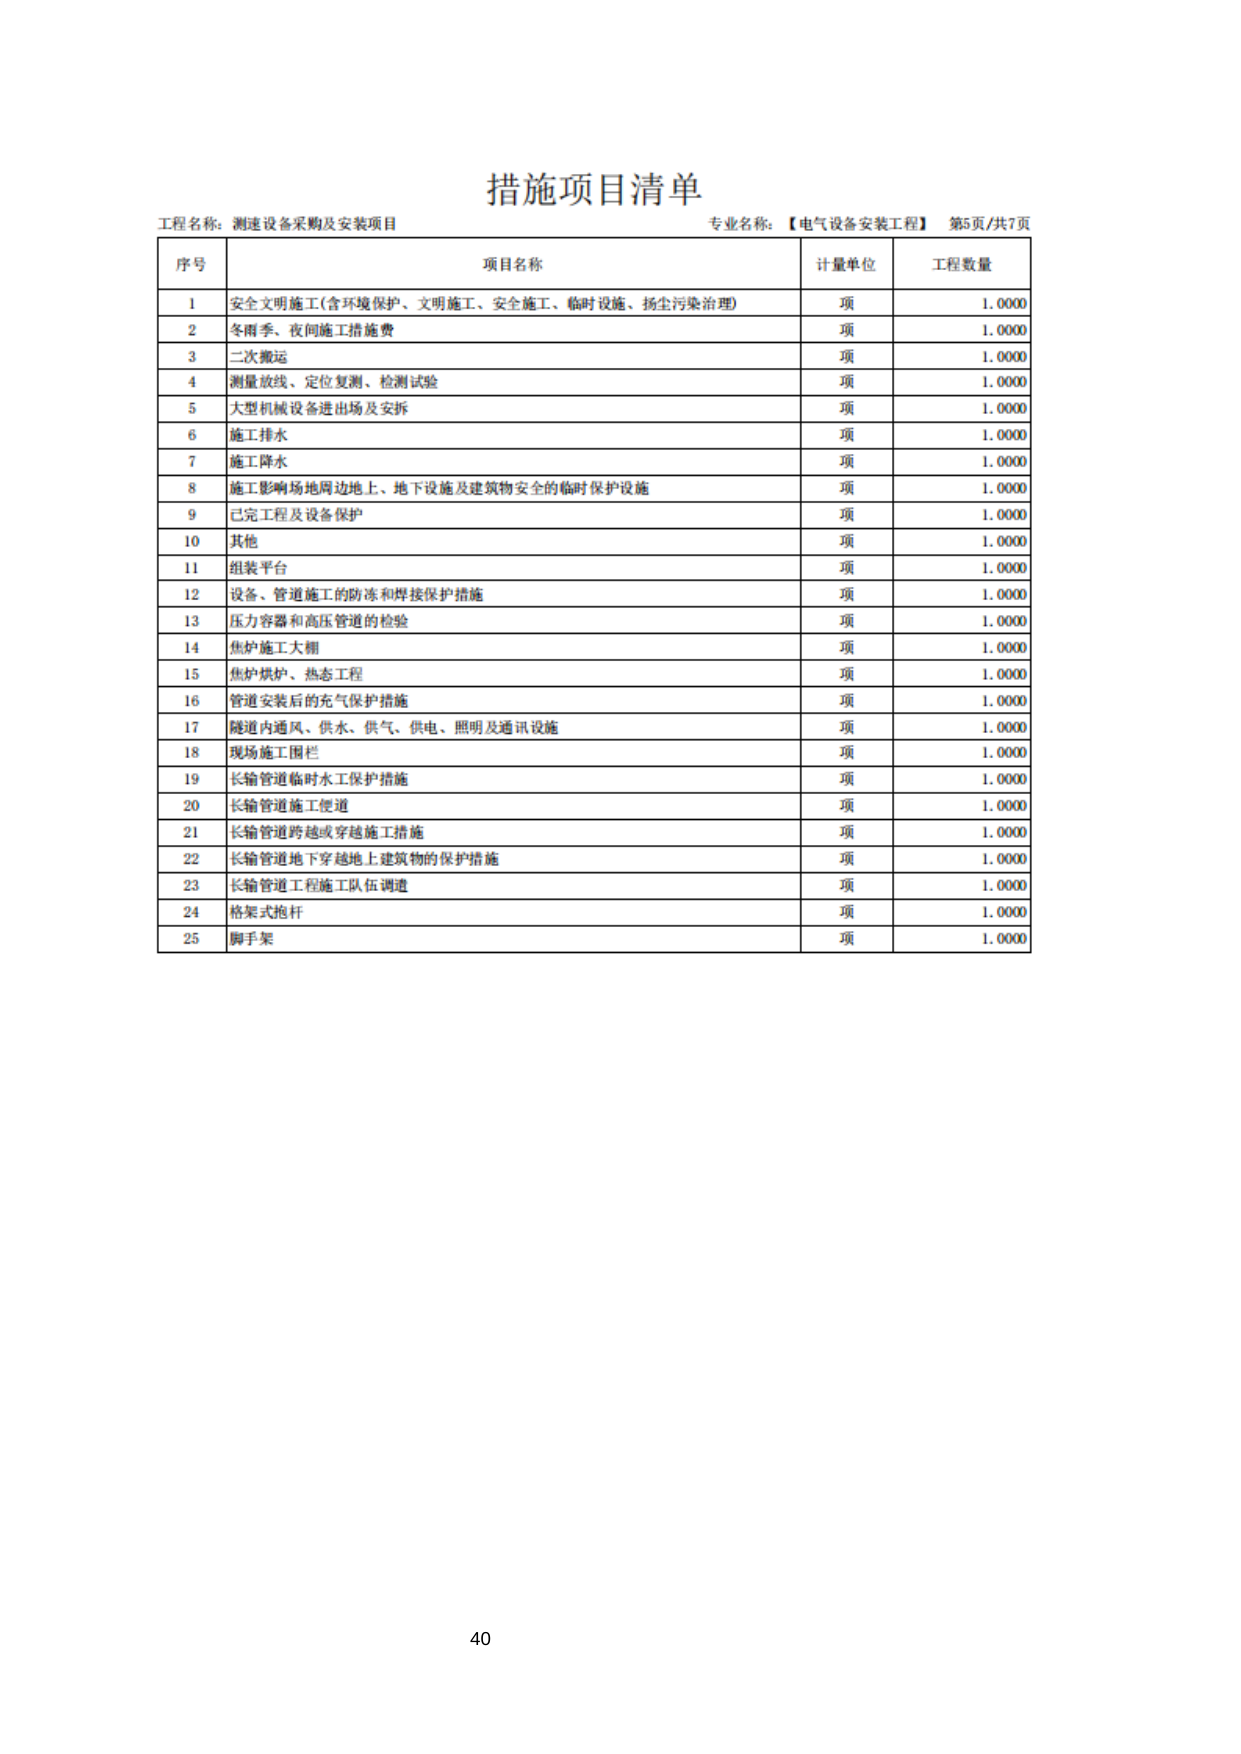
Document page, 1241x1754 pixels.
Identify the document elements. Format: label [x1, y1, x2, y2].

picture [112, 148, 1060, 1465]
